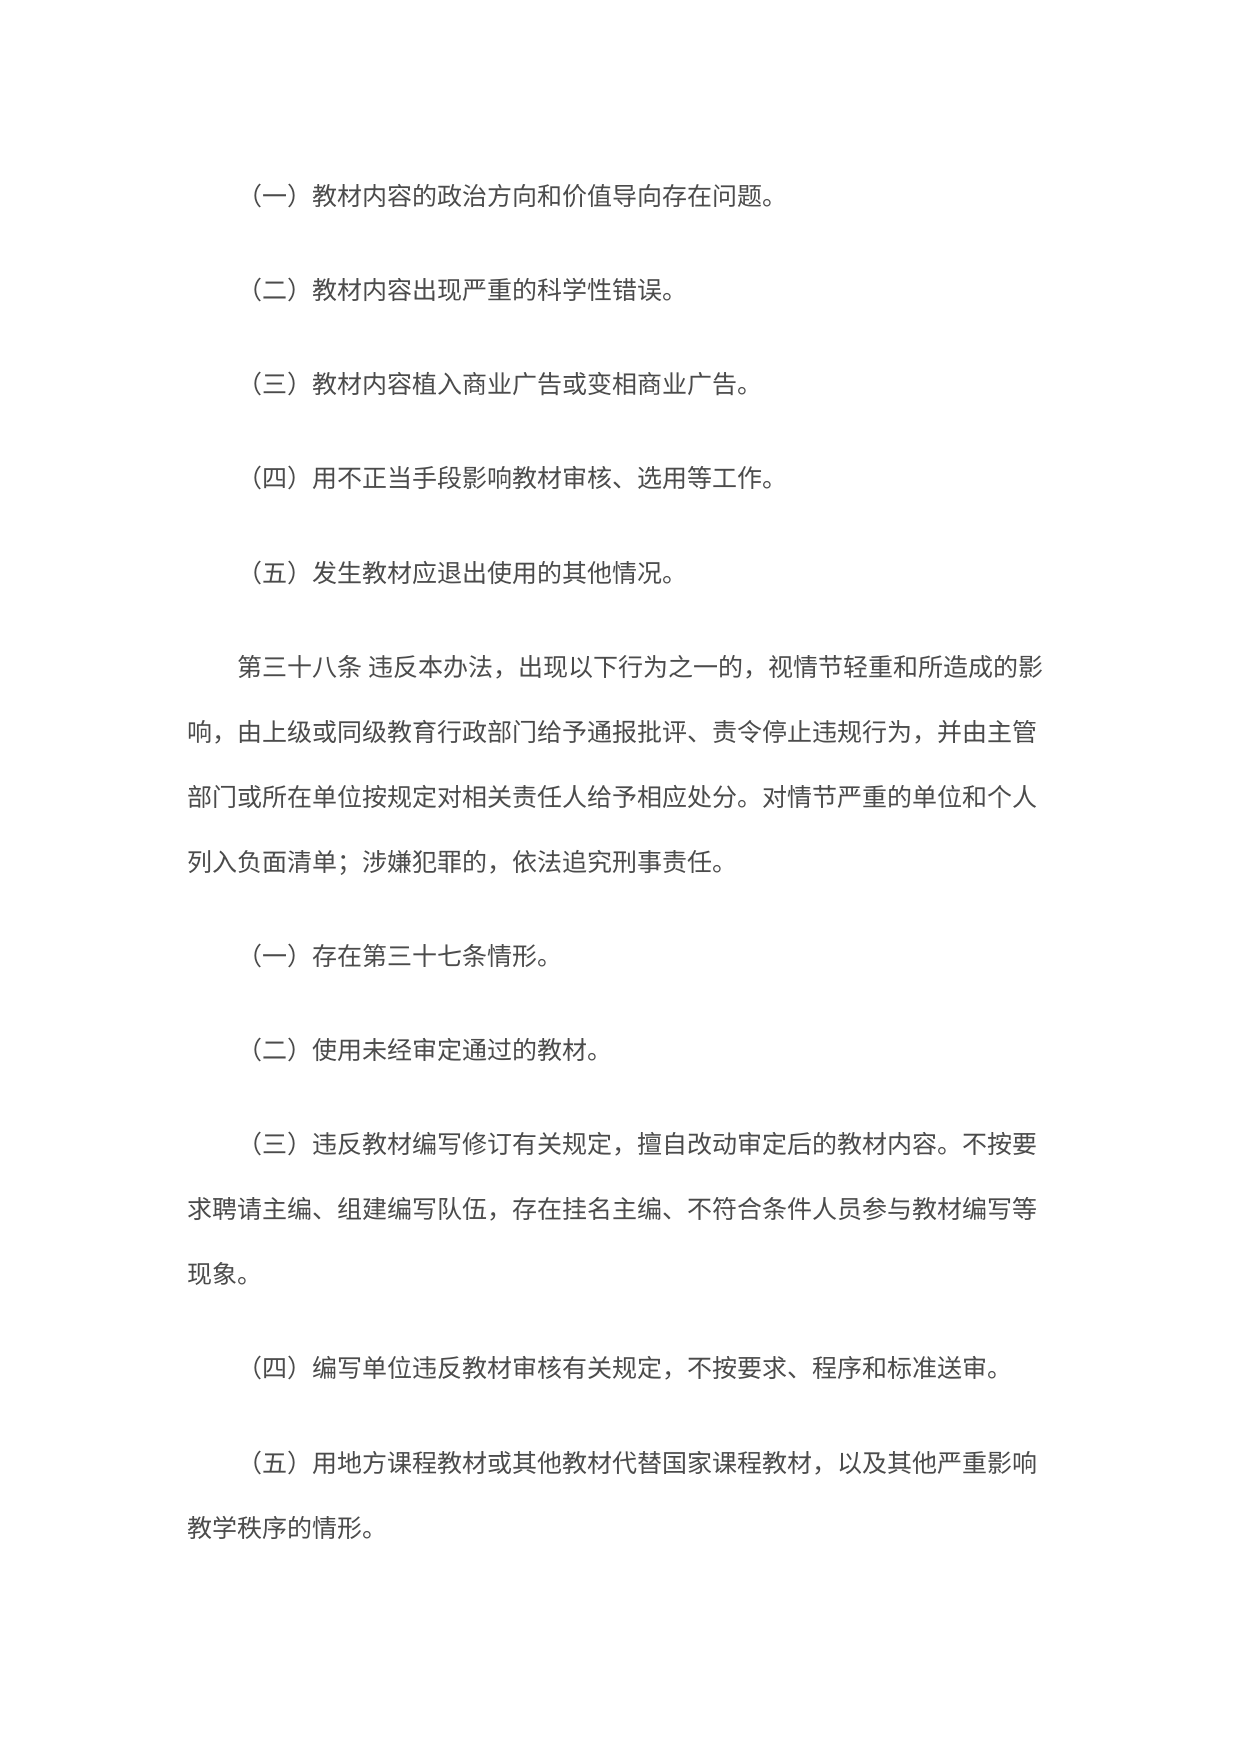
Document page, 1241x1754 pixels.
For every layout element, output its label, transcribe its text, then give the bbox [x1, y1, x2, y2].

text （五）用地方课程教材或其他教材代替国家课程教材，以及其他严重影响教学秩序的情形。 [187, 1429, 1053, 1559]
text （三）教材内容植入商业广告或变相商业广告。 [187, 350, 1053, 415]
text （一）存在第三十七条情形。 [187, 922, 1053, 987]
text （四）编写单位违反教材审核有关规定，不按要求、程序和标准送审。 [187, 1334, 1053, 1399]
text （三）违反教材编写修订有关规定，擅自改动审定后的教材内容。不按要求聘请主编、组建编写队伍，存在挂名主编、不符合条件人员参与教材编写等现象。 [187, 1110, 1053, 1305]
text （五）发生教材应退出使用的其他情况。 [187, 539, 1053, 604]
text （二）教材内容出现严重的科学性错误。 [187, 256, 1053, 321]
text （二）使用未经审定通过的教材。 [187, 1016, 1053, 1081]
text （四）用不正当手段影响教材审核、选用等工作。 [187, 444, 1053, 509]
text 第三十八条 违反本办法，出现以下行为之一的，视情节轻重和所造成的影响，由上级或同级教育行政部门给予通报批评、责令停止违规行为，并由主管部门或所在单位按规定对相关责任人给予相应处分。对情节严重的单位和个人列入负面清单；涉嫌犯罪的，依法追究刑事责任。 [187, 633, 1053, 893]
text （一）教材内容的政治方向和价值导向存在问题。 [187, 162, 1053, 227]
